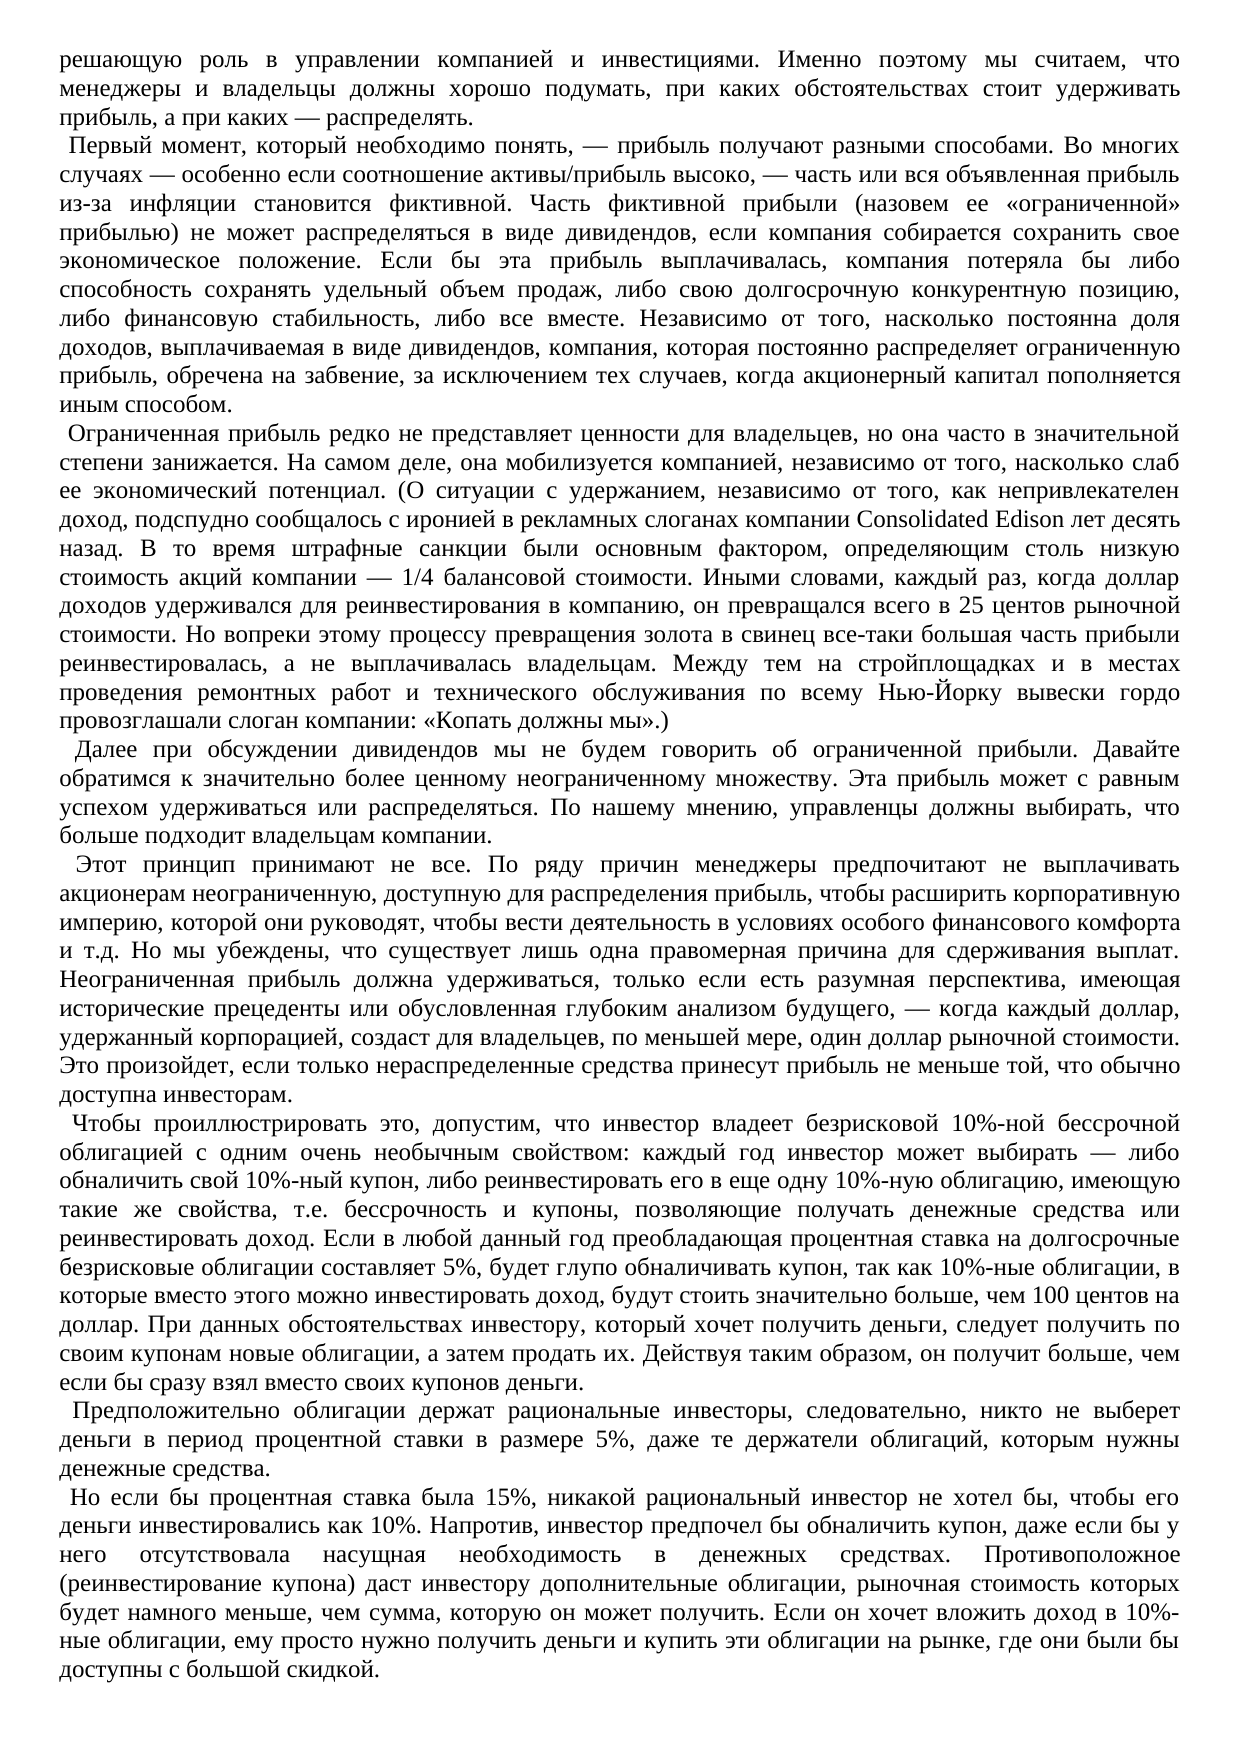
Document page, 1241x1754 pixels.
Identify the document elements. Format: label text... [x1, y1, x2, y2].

text Первый момент, который необходимо понять, — прибыль получают разными способами. Во многих случаях — особенно если соотношение активы/прибыль высоко, — часть или вся объявленная прибыль из-за инфляции становится фиктивной. Часть фиктивной прибыли (назовем ее «ограниченной» прибылью) не может распределяться в виде дивидендов, если компания собирается сохранить свое экономическое положение. Если бы эта прибыль выплачивалась, компания потеряла бы либо способность сохранять удельный объем продаж, либо свою долгосрочную конкурентную позицию, либо финансовую стабильность, либо все вместе. Независимо от того, насколько постоянна доля доходов, выплачиваемая в виде дивидендов, компания, которая постоянно распределяет ограниченную прибыль, обречена на забвение, за исключением тех случаев, когда акционерный капитал пополняется иным способом. [59, 131, 1181, 418]
text Чтобы проиллюстрировать это, допустим, что инвестор владеет безрисковой 10%-ной бессрочной облигацией с одним очень необычным свойством: каждый год инвестор может выбирать — либо обналичить свой 10%-ный купон, либо реинвестировать его в еще одну 10%-ную облигацию, имеющую такие же свойства, т.е. бессрочность и купоны, позволяющие получать денежные средства или реинвестировать доход. Если в любой данный год преобладающая процентная ставка на долгосрочные безрисковые облигации составляет 5%, будет глупо обналичивать купон, так как 10%-ные облигации, в которые вместо этого можно инвестировать доход, будут стоить значительно больше, чем 100 центов на доллар. При данных обстоятельствах инвестору, который хочет получить деньги, следует получить по своим купонам новые облигации, а затем продать их. Действуя таким образом, он получит больше, чем если бы сразу взял вместо своих купонов деньги. [59, 1108, 1181, 1396]
text Далее при обсуждении дивидендов мы не будем говорить об ограниченной прибыли. Давайте обратимся к значительно более ценному неограниченному множеству. Эта прибыль может с равным успехом удерживаться или распределяться. По нашему мнению, управленцы должны выбирать, что больше подходит владельцам компании. [59, 734, 1181, 849]
text Предположительно облигации держат рациональные инвесторы, следовательно, никто не выберет деньги в период процентной ставки в размере 5%, даже те держатели облигаций, которым нужны денежные средства. [59, 1396, 1181, 1482]
text Но если бы процентная ставка была 15%, никакой рациональный инвестор не хотел бы, чтобы его деньги инвестировались как 10%. Напротив, инвестор предпочел бы обналичить купон, даже если бы у него отсутствовала насущная необходимость в денежных средствах. Противоположное (реинвестирование купона) даст инвестору дополнительные облигации, рыночная стоимость которых будет намного меньше, чем сумма, которую он может получить. Если он хочет вложить доход в 10%-ные облигации, ему просто нужно получить деньги и купить эти облигации на рынке, где они были бы доступны с большой скидкой. [59, 1482, 1181, 1683]
text Этот принцип принимают не все. По ряду причин менеджеры предпочитают не выплачивать акционерам неограниченную, доступную для распределения прибыль, чтобы расширить корпоративную империю, которой они руководят, чтобы вести деятельность в условиях особого финансового комфорта и т.д. Но мы убеждены, что существует лишь одна правомерная причина для сдерживания выплат. Неограниченная прибыль должна удерживаться, только если есть разумная перспектива, имеющая исторические прецеденты или обусловленная глубоким анализом будущего, — когда каждый доллар, удержанный корпорацией, создаст для владельцев, по меньшей мере, один доллар рыночной стоимости. Это произойдет, если только нераспределенные средства принесут прибыль не меньше той, что обычно доступна инвесторам. [59, 849, 1181, 1108]
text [59, 44, 1181, 131]
text Ограниченная прибыль редко не представляет ценности для владельцев, но она часто в значительной степени занижается. На самом деле, она мобилизуется компанией, независимо от того, насколько слаб ее экономический потенциал. (О ситуации с удержанием, независимо от того, как непривлекателен доход, подспудно сообщалось с иронией в рекламных слоганах компании Consolidated Edison лет десять назад. В то время штрафные санкции были основным фактором, определяющим столь низкую стоимость акций компании — 1/4 балансовой стоимости. Иными словами, каждый раз, когда доллар доходов удерживался для реинвестирования в компанию, он превращался всего в 25 центов рыночной стоимости. Но вопреки этому процессу превращения золота в свинец все-таки большая часть прибыли реинвестировалась, а не выплачивалась владельцам. Между тем на стройплощадках и в местах проведения ремонтных работ и технического обслуживания по всему Нью-Йорку вывески гордо провозглашали слоган компании: «Копать должны мы».) [59, 418, 1181, 734]
